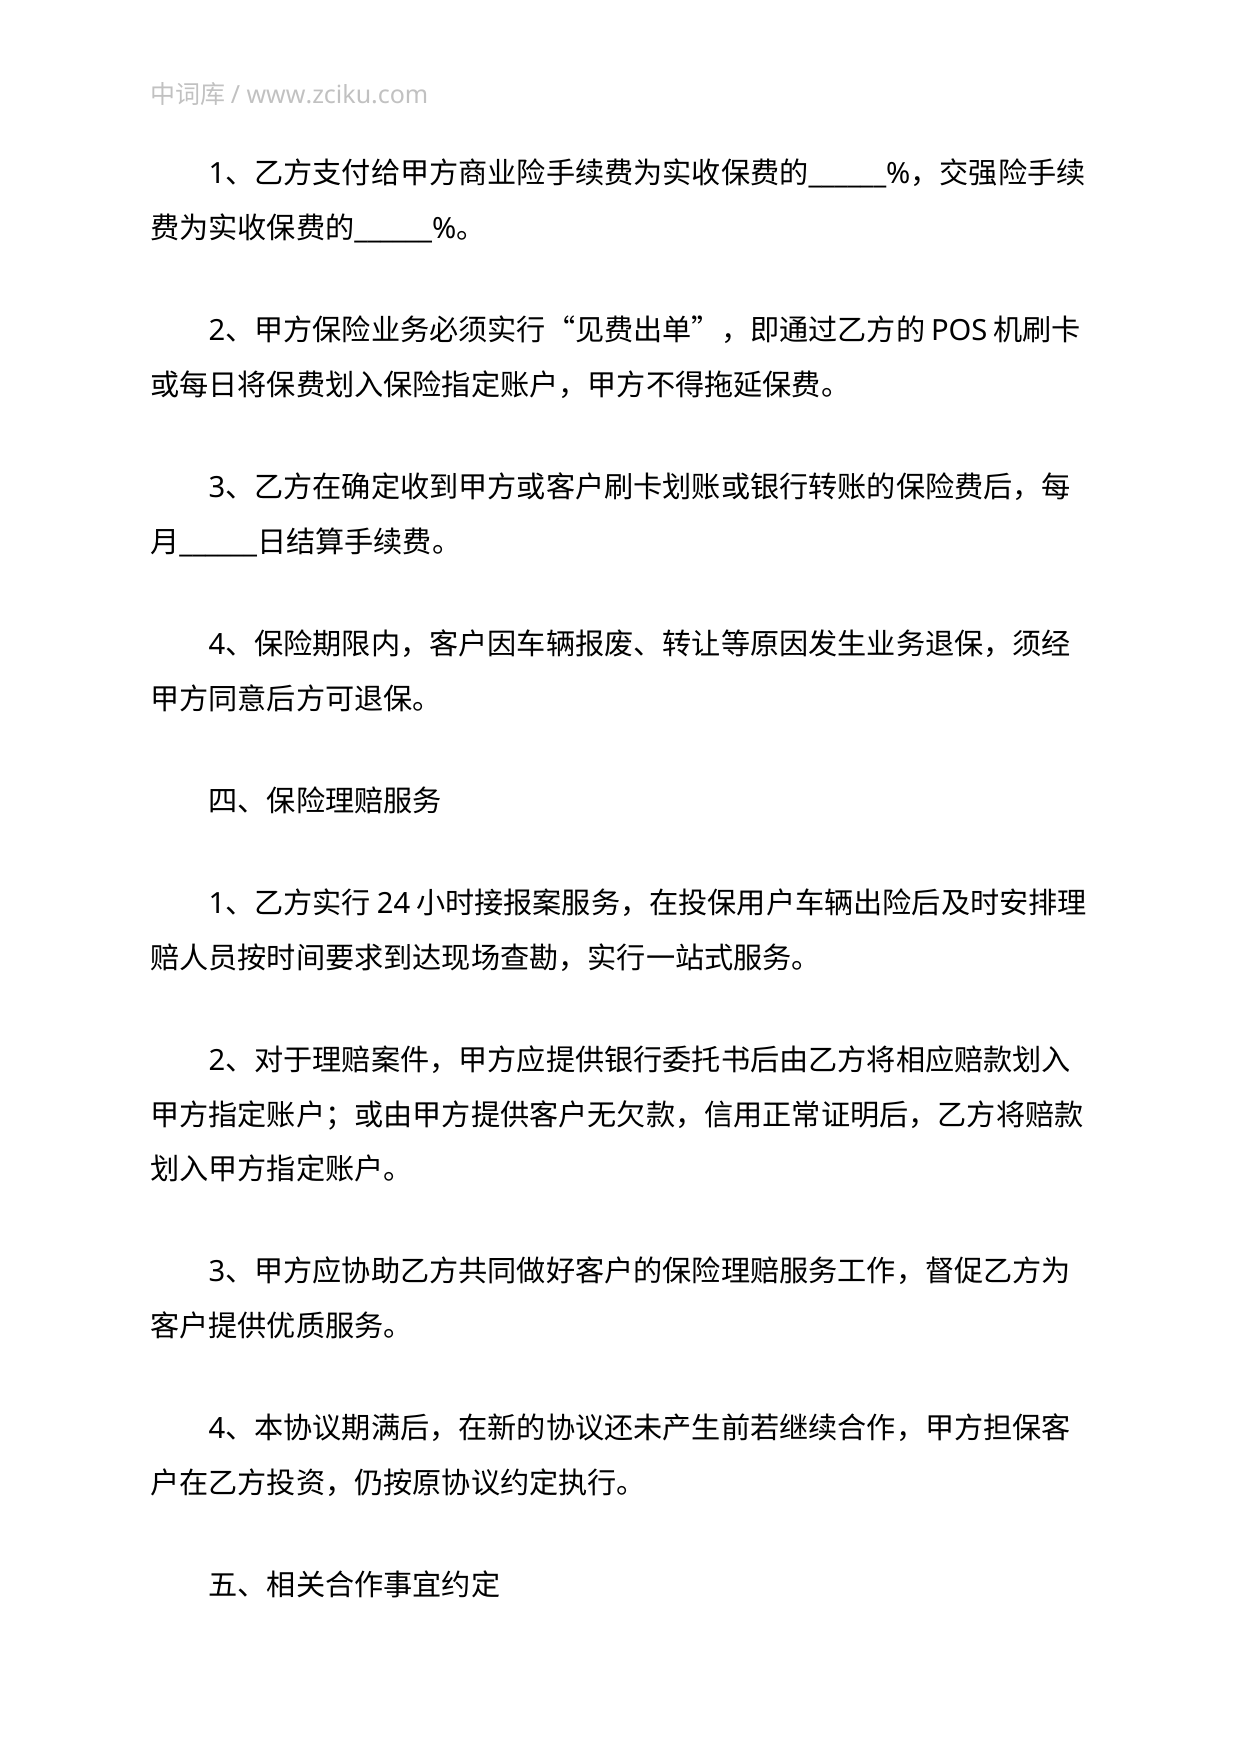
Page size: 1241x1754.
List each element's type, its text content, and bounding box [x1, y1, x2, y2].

text 2、甲方保险业务必须实行“见费出单”，即通过乙方的POS机刷卡或每日将保费划入保险指定账户，甲方不得拖延保费。 [150, 307, 1090, 404]
text 1、乙方实行24小时接报案服务，在投保用户车辆出险后及时安排理赔人员按时间要求到达现场查勘，实行一站式服务。 [150, 879, 1090, 977]
text 3、甲方应协助乙方共同做好客户的保险理赔服务工作，督促乙方为客户提供优质服务。 [150, 1248, 1090, 1345]
text 2、对于理赔案件，甲方应提供银行委托书后由乙方将相应赔款划入甲方指定账户；或由甲方提供客户无欠款，信用正常证明后，乙方将赔款划入甲方指定账户。 [150, 1036, 1090, 1188]
text 4、保险期限内，客户因车辆报废、转让等原因发生业务退保，须经甲方同意后方可退保。 [150, 621, 1090, 718]
text 1、乙方支付给甲方商业险手续费为实收保费的______%，交强险手续费为实收保费的______%。 [150, 150, 1090, 247]
text 4、本协议期满后，在新的协议还未产生前若继续合作，甲方担保客户在乙方投资，仍按原协议约定执行。 [150, 1404, 1090, 1502]
text 3、乙方在确定收到甲方或客户刷卡划账或银行转账的保险费后，每月______日结算手续费。 [150, 464, 1090, 561]
text 五、相关合作事宜约定 [150, 1561, 1090, 1603]
text 四、保险理赔服务 [150, 777, 1090, 820]
